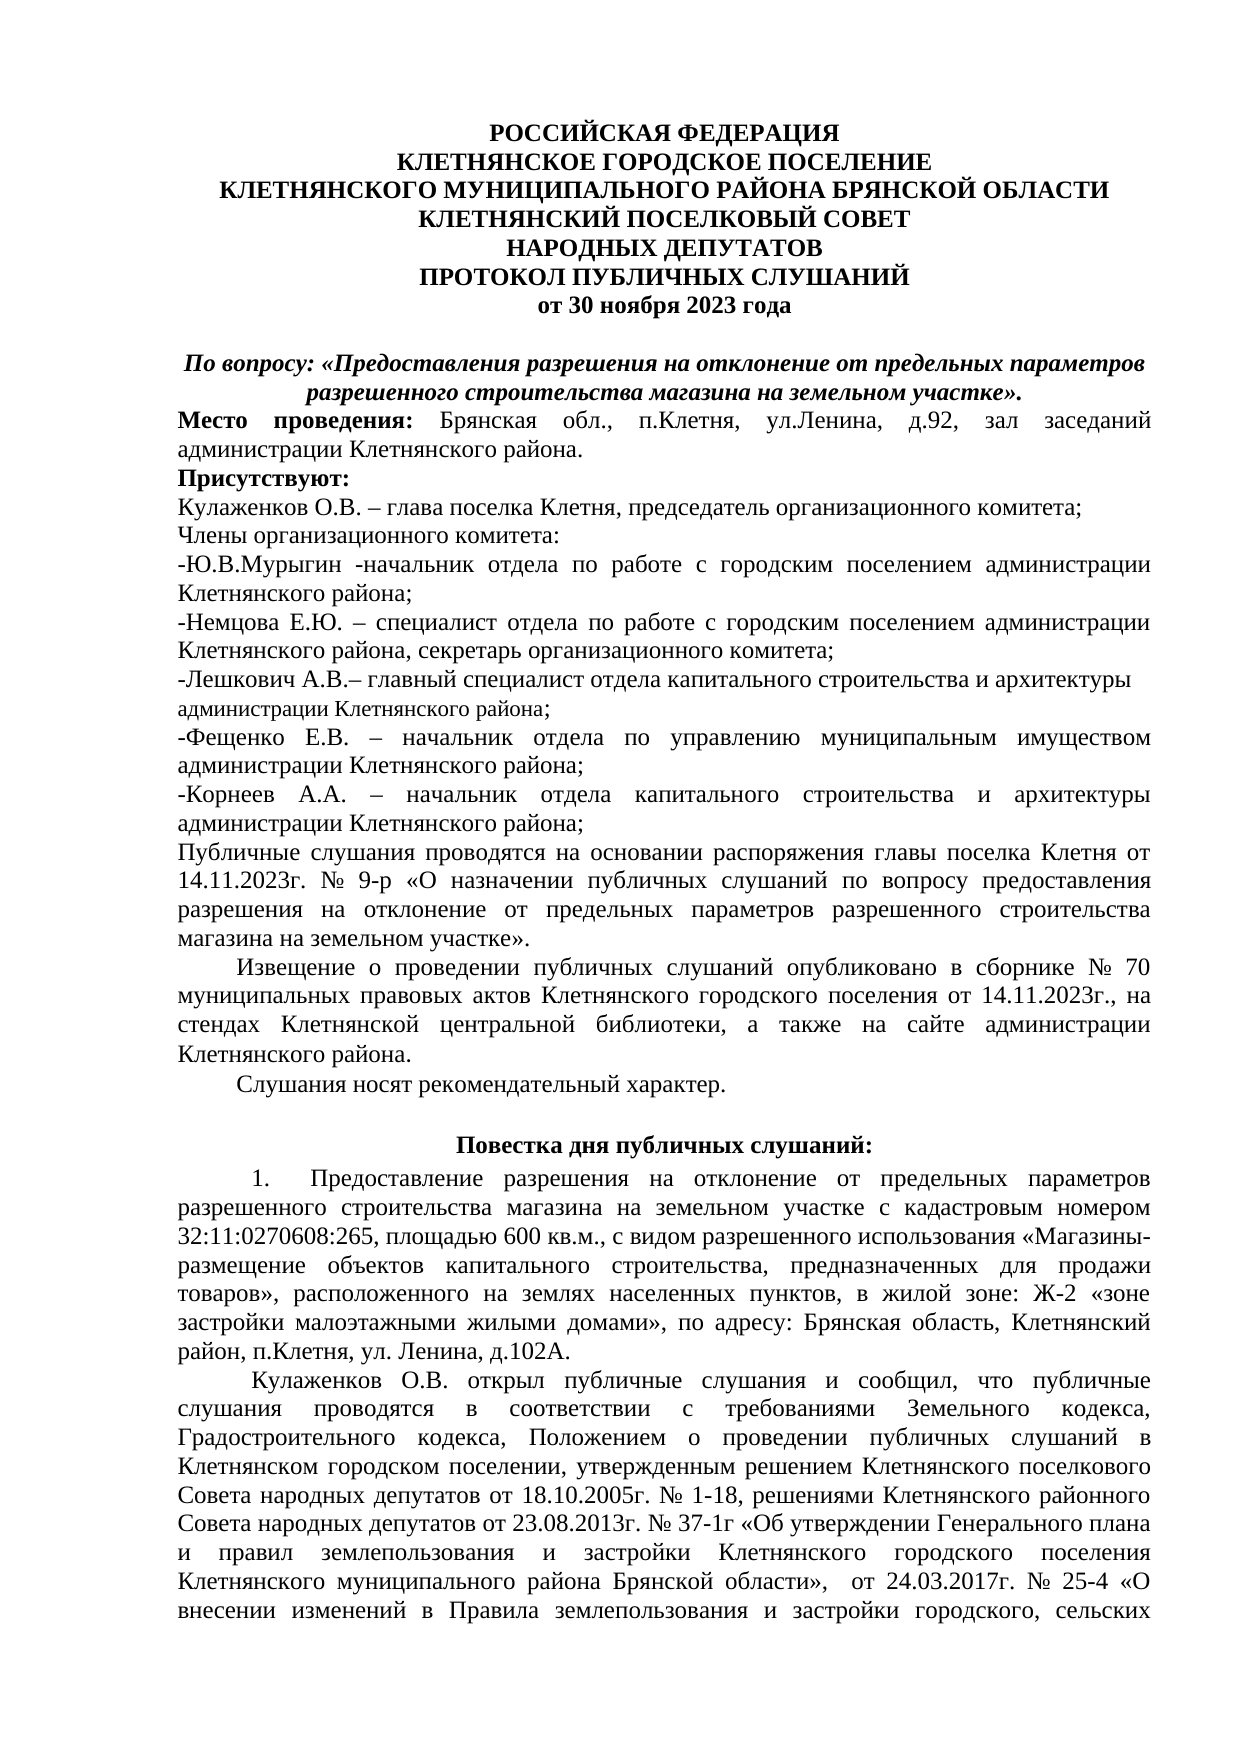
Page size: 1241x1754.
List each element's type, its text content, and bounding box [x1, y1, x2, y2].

text Кулаженков О.В. – глава поселка Клетня, председатель организационного комитета; [177, 492, 1152, 521]
text от 30 ноября 2023 года [177, 291, 1152, 319]
text -Немцова Е.Ю. – специалист отдела по работе с городским поселением администрации Клетнянского района, секретарь организационного комитета; [177, 607, 1152, 664]
text По вопросу: «Предоставления разрешения на отклонение от предельных параметров разрешенного строительства магазина на земельном участке». [177, 348, 1152, 406]
text -Ю.В.Мурыгин -начальник отдела по работе с городским поселением администрации Клетнянского района; [177, 549, 1152, 607]
text Присутствуют: [177, 463, 1152, 492]
text КЛЕТНЯНСКИЙ ПОСЕЛКОВЫЙ СОВЕТ [177, 204, 1152, 233]
text РОССИЙСКАЯ ФЕДЕРАЦИЯ [177, 118, 1152, 147]
text Место проведения: Брянская обл., п.Клетня, ул.Ленина, д.92, зал заседаний администрации Клетнянского района. [177, 406, 1152, 463]
text Повестка дня публичных слушаний: [177, 1130, 1152, 1159]
text -Фещенко Е.В. – начальник отдела по управлению муниципальным имуществом администрации Клетнянского района; [177, 722, 1152, 779]
text -Корнеев А.А. – начальник отдела капитального строительства и архитектуры администрации Клетнянского района; [177, 779, 1152, 837]
text 1. Предоставление разрешения на отклонение от предельных параметров разрешенного строительства магазина на земельном участке с кадастровым номером 32:11:0270608:265, площадью 600 кв.м., с видом разрешенного использования «Магазины-размещение объектов капитального строительства, предназначенных для продажи товаров», расположенного на землях населенных пунктов, в жилой зоне: Ж-2 «зоне застройки малоэтажными жилыми домами», по адресу: Брянская область, Клетнянский район, п.Клетня, ул. Ленина, д.102А. [177, 1163, 1152, 1365]
text Слушания носят рекомендательный характер. [177, 1069, 1152, 1097]
text НАРОДНЫХ ДЕПУТАТОВ [177, 233, 1152, 262]
text КЛЕТНЯНСКОЕ ГОРОДСКОЕ ПОСЕЛЕНИЕ [177, 147, 1152, 176]
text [177, 1365, 1152, 1623]
text Публичные слушания проводятся на основании распоряжения главы поселка Клетня от 14.11.2023г. № 9-р «О назначении публичных слушаний по вопросу предоставления разрешения на отклонение от предельных параметров разрешенного строительства магазина на земельном участке». [177, 837, 1152, 952]
text КЛЕТНЯНСКОГО МУНИЦИПАЛЬНОГО РАЙОНА БРЯНСКОЙ ОБЛАСТИ [177, 176, 1152, 204]
text Извещение о проведении публичных слушаний опубликовано в сборнике № 70 муниципальных правовых актов Клетнянского городского поселения от 14.11.2023г., на стендах Клетнянской центральной библиотеки, а также на сайте администрации Клетнянского района. [177, 952, 1152, 1069]
text ПРОТОКОЛ ПУБЛИЧНЫХ СЛУШАНИЙ [177, 262, 1152, 291]
text -Лешкович А.В.– главный специалист отдела капитального строительства и архитектуры [177, 664, 1152, 693]
text Члены организационного комитета: [177, 521, 1152, 549]
text администрации Клетнянского района; [177, 693, 1152, 722]
